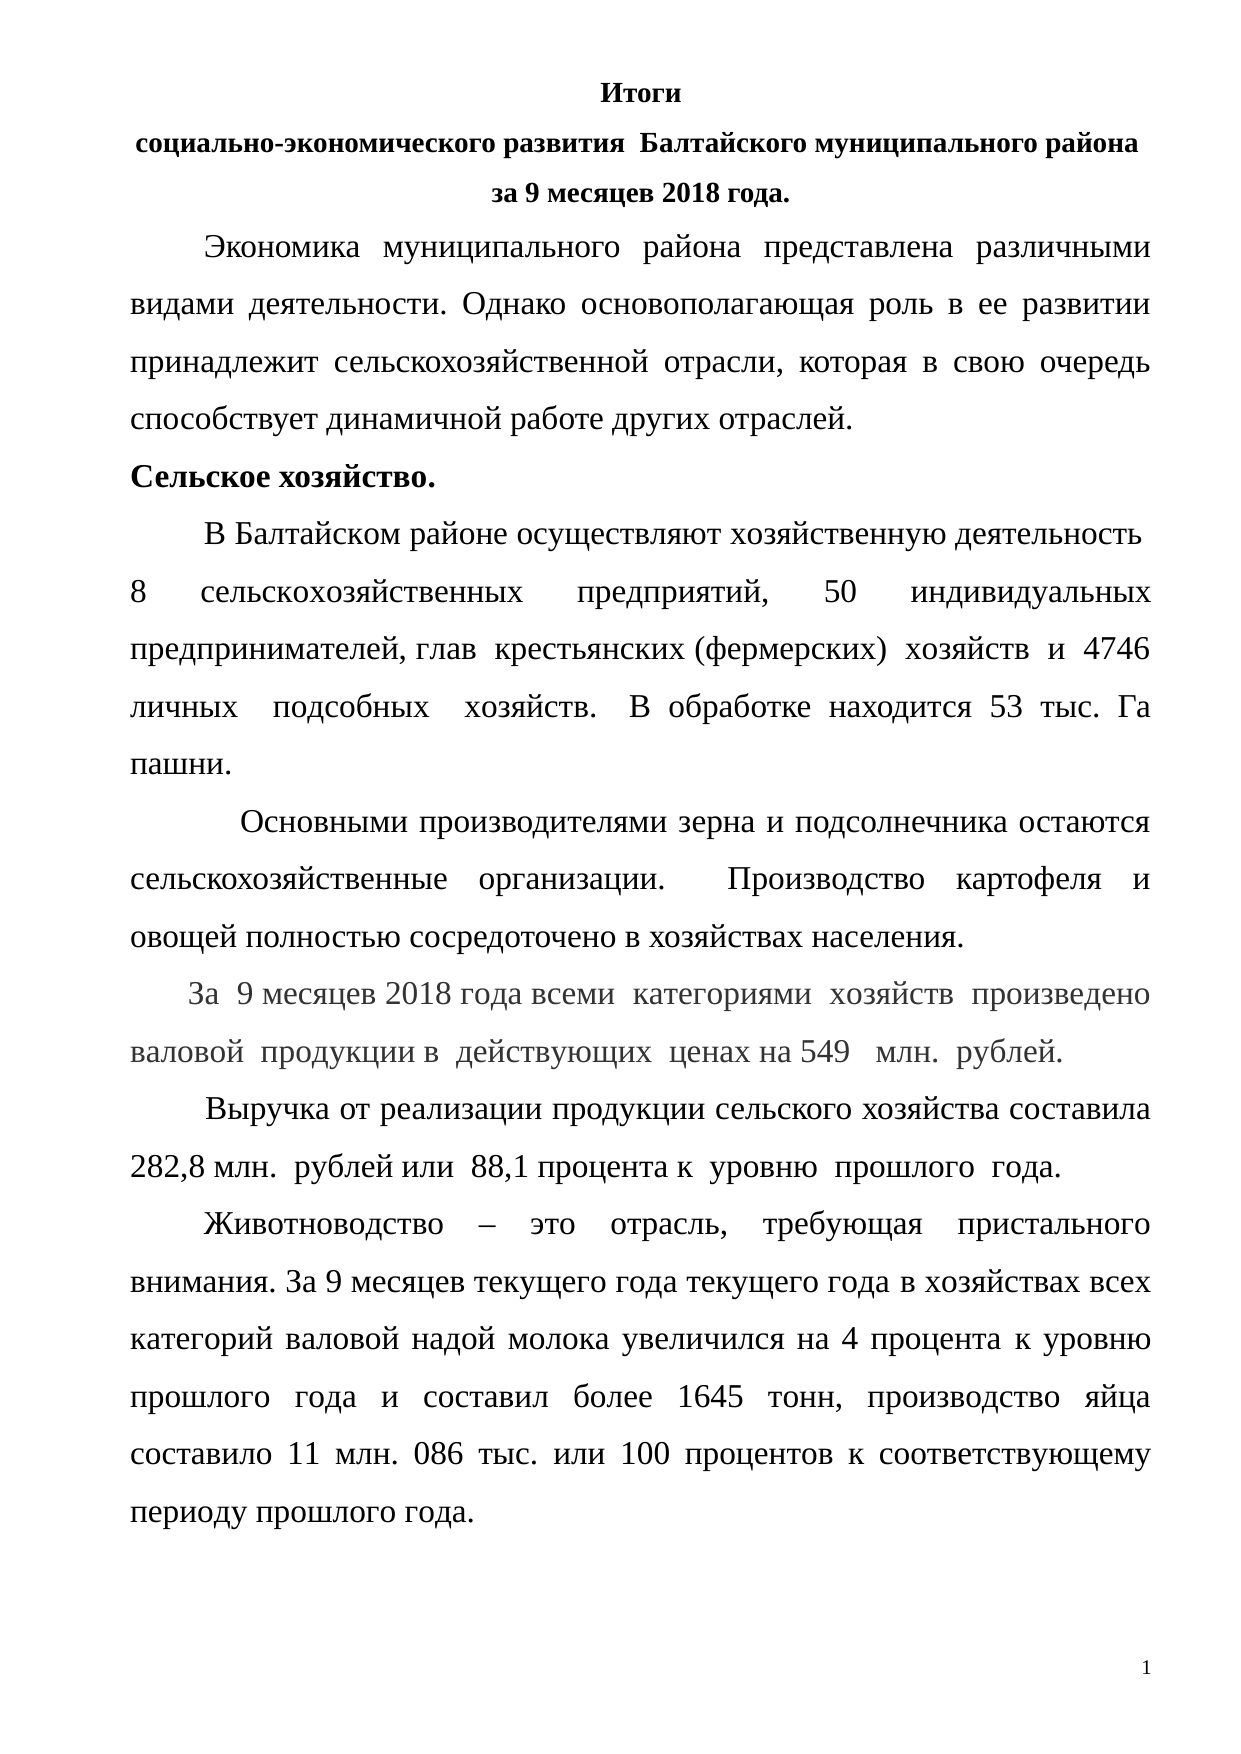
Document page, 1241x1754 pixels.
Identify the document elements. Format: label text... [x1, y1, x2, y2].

text В Балтайском районе осуществляют хозяйственную деятельность 8 сельскохозяйственных предприятий, 50 индивидуальных предпринимателей, глав крестьянских (фермерских) хозяйств и 4746 личных подсобных хозяйств. В обработке находится 53 тыс. Га пашни. [130, 513, 1152, 782]
text Основными производителями зерна и подсолнечника остаются сельскохозяйственные организации. Производство картофеля и овощей полностью сосредоточено в хозяйствах населения. [130, 801, 1151, 954]
text Итоги [130, 75, 1152, 108]
text социально-экономического развития Балтайского муниципального района за 9 месяцев 2018 года. [130, 125, 1152, 209]
text Сельское хозяйство. [130, 456, 1152, 494]
text Экономика муниципального района представлена различными видами деятельности. Однако основополагающая роль в ее развитии принадлежит сельскохозяйственной отрасли, которая в свою очередь способствует динамичной работе других отраслей. [130, 226, 1152, 437]
text Выручка от реализации продукции сельского хозяйства составила 282,8 млн. рублей или 88,1 процента к уровню прошлого года. [130, 1088, 1152, 1184]
text Животноводство – это отрасль, требующая пристального внимания. За 9 месяцев текущего года текущего года в хозяйствах всех категорий валовой надой молока увеличился на 4 процента к уровню прошлого года и составил более 1645 тонн, производство яйца составило 11 млн. 086 тыс. или 100 процентов к соответствующему периоду прошлого года. [130, 1203, 1152, 1529]
text За 9 месяцев 2018 года всеми категориями хозяйств произведено валовой продукции в действующих ценах на 549 млн. рублей. [130, 973, 1152, 1069]
